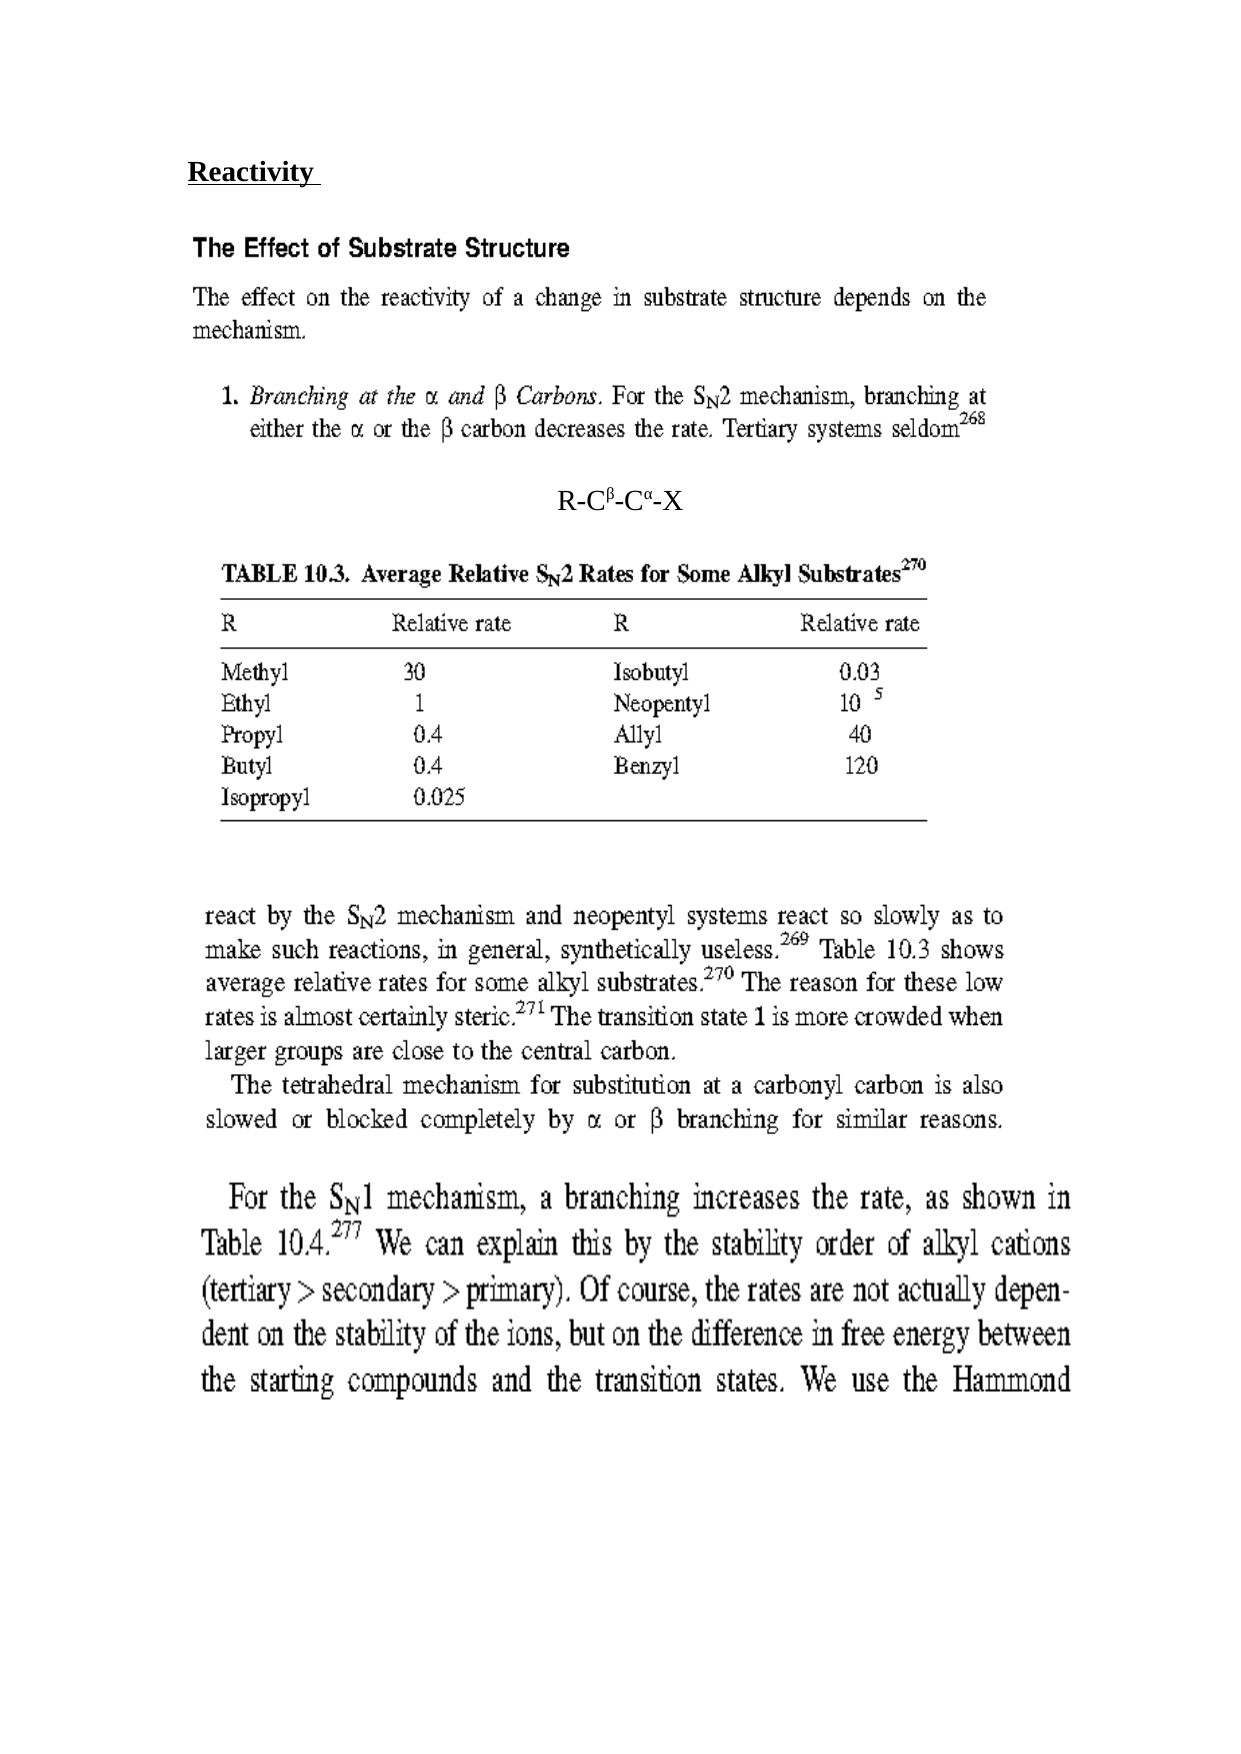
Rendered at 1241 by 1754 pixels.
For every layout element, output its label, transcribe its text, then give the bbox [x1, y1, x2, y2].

text R-Cβ-Cα-X [187, 483, 1053, 517]
text Reactivity [187, 154, 1053, 188]
